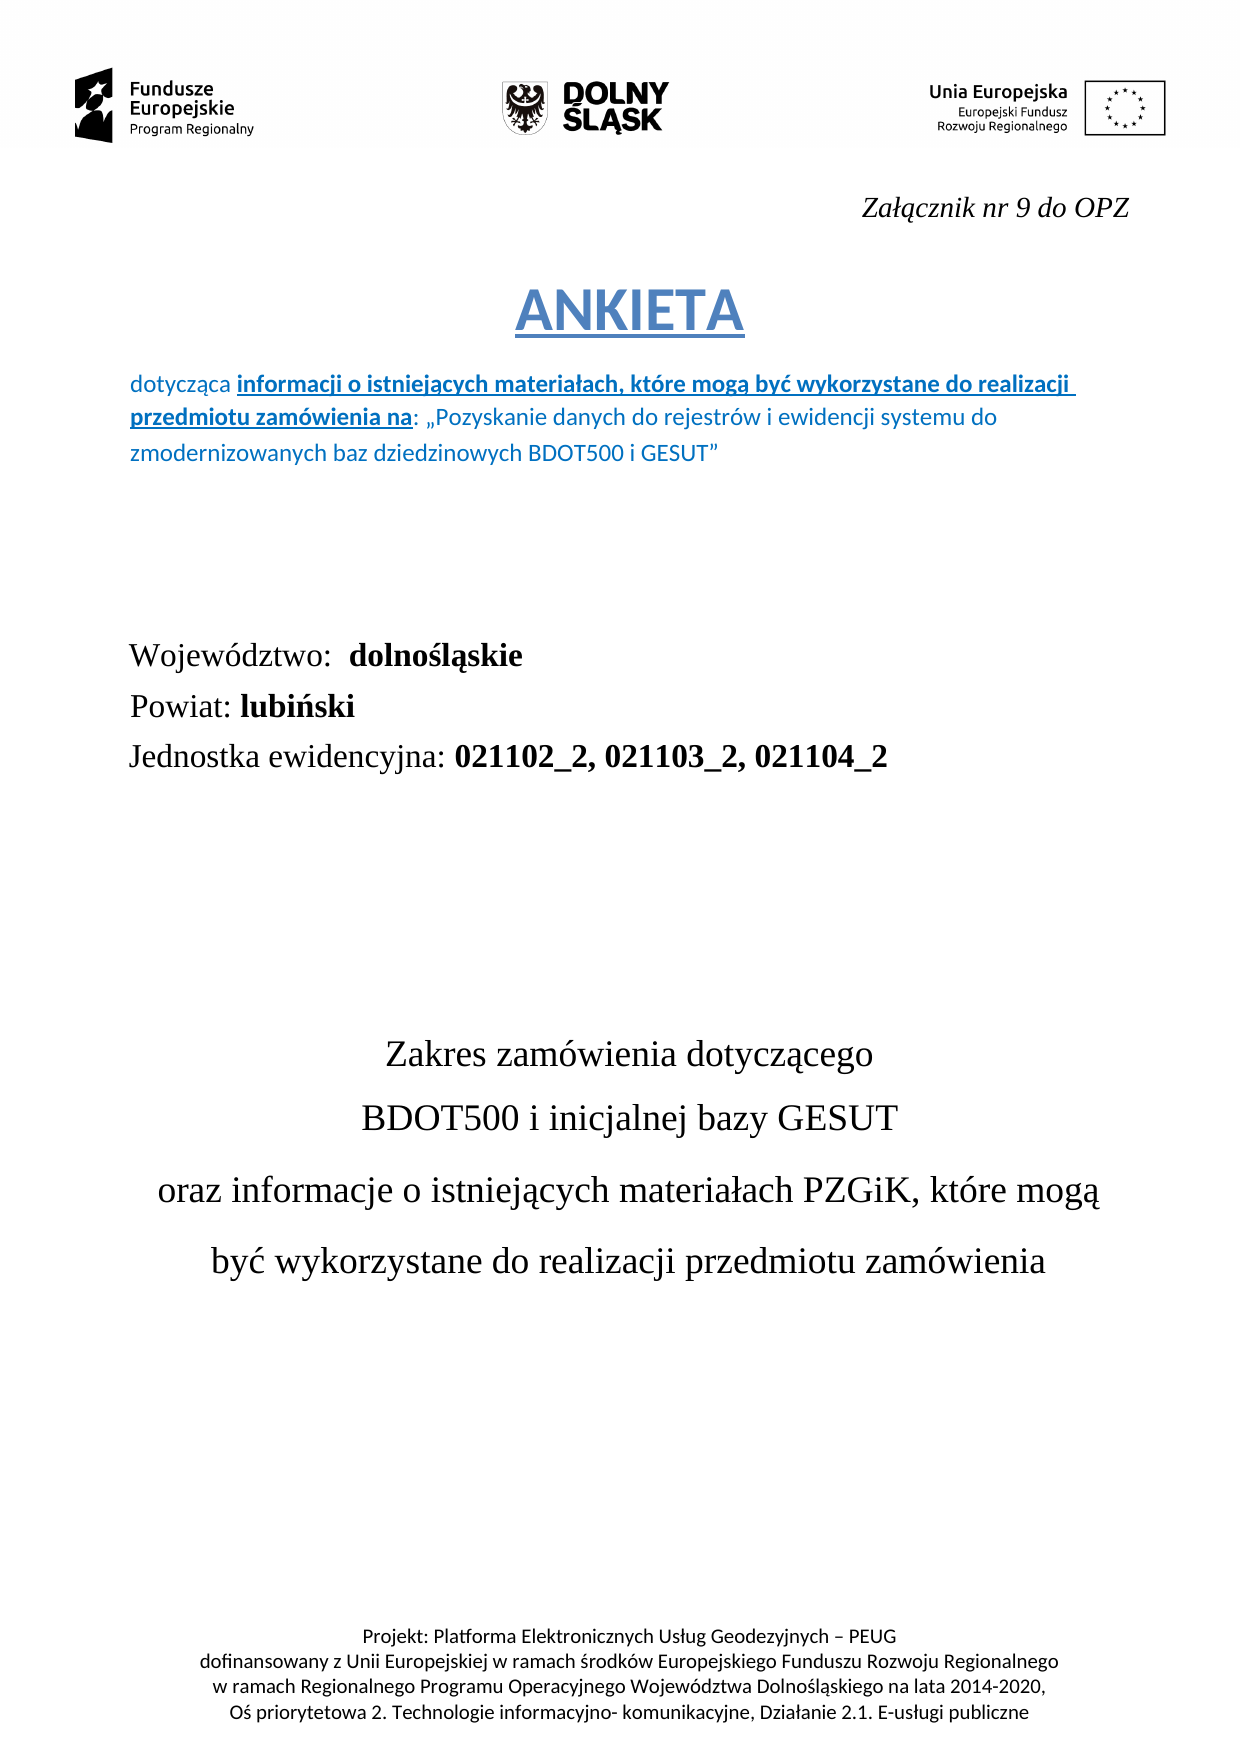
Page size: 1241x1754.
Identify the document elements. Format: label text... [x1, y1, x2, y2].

text oraz informacje o istniejących materiałach PZGiK, które mogą być wykorzystane do realizacji przedmiotu zamówienia [157, 1167, 1129, 1282]
text Województwo: dolnośląskie [128, 635, 1129, 674]
text BDOT500 i inicjalnej bazy GESUT [130, 1095, 1129, 1138]
text Zakres zamówienia dotyczącego [130, 1031, 1128, 1074]
text dotycząca informacji o istniejących materiałach, które mogą być wykorzystane do realizacji przedmiotu zamówienia na: „Pozyskanie danych do rejestrów i ewidencji systemu do zmodernizowanych baz dziedzinowych BDOT500 i GESUT” [130, 368, 1129, 468]
text Powiat: lubiński [130, 686, 1129, 724]
picture [0, 0, 1240, 148]
text Załącznik nr 9 do OPZ [130, 191, 1129, 224]
text Jednostka ewidencyjna: 021102_2, 021103_2, 021104_2 [128, 737, 1129, 775]
text ANKIETA [130, 269, 1129, 346]
